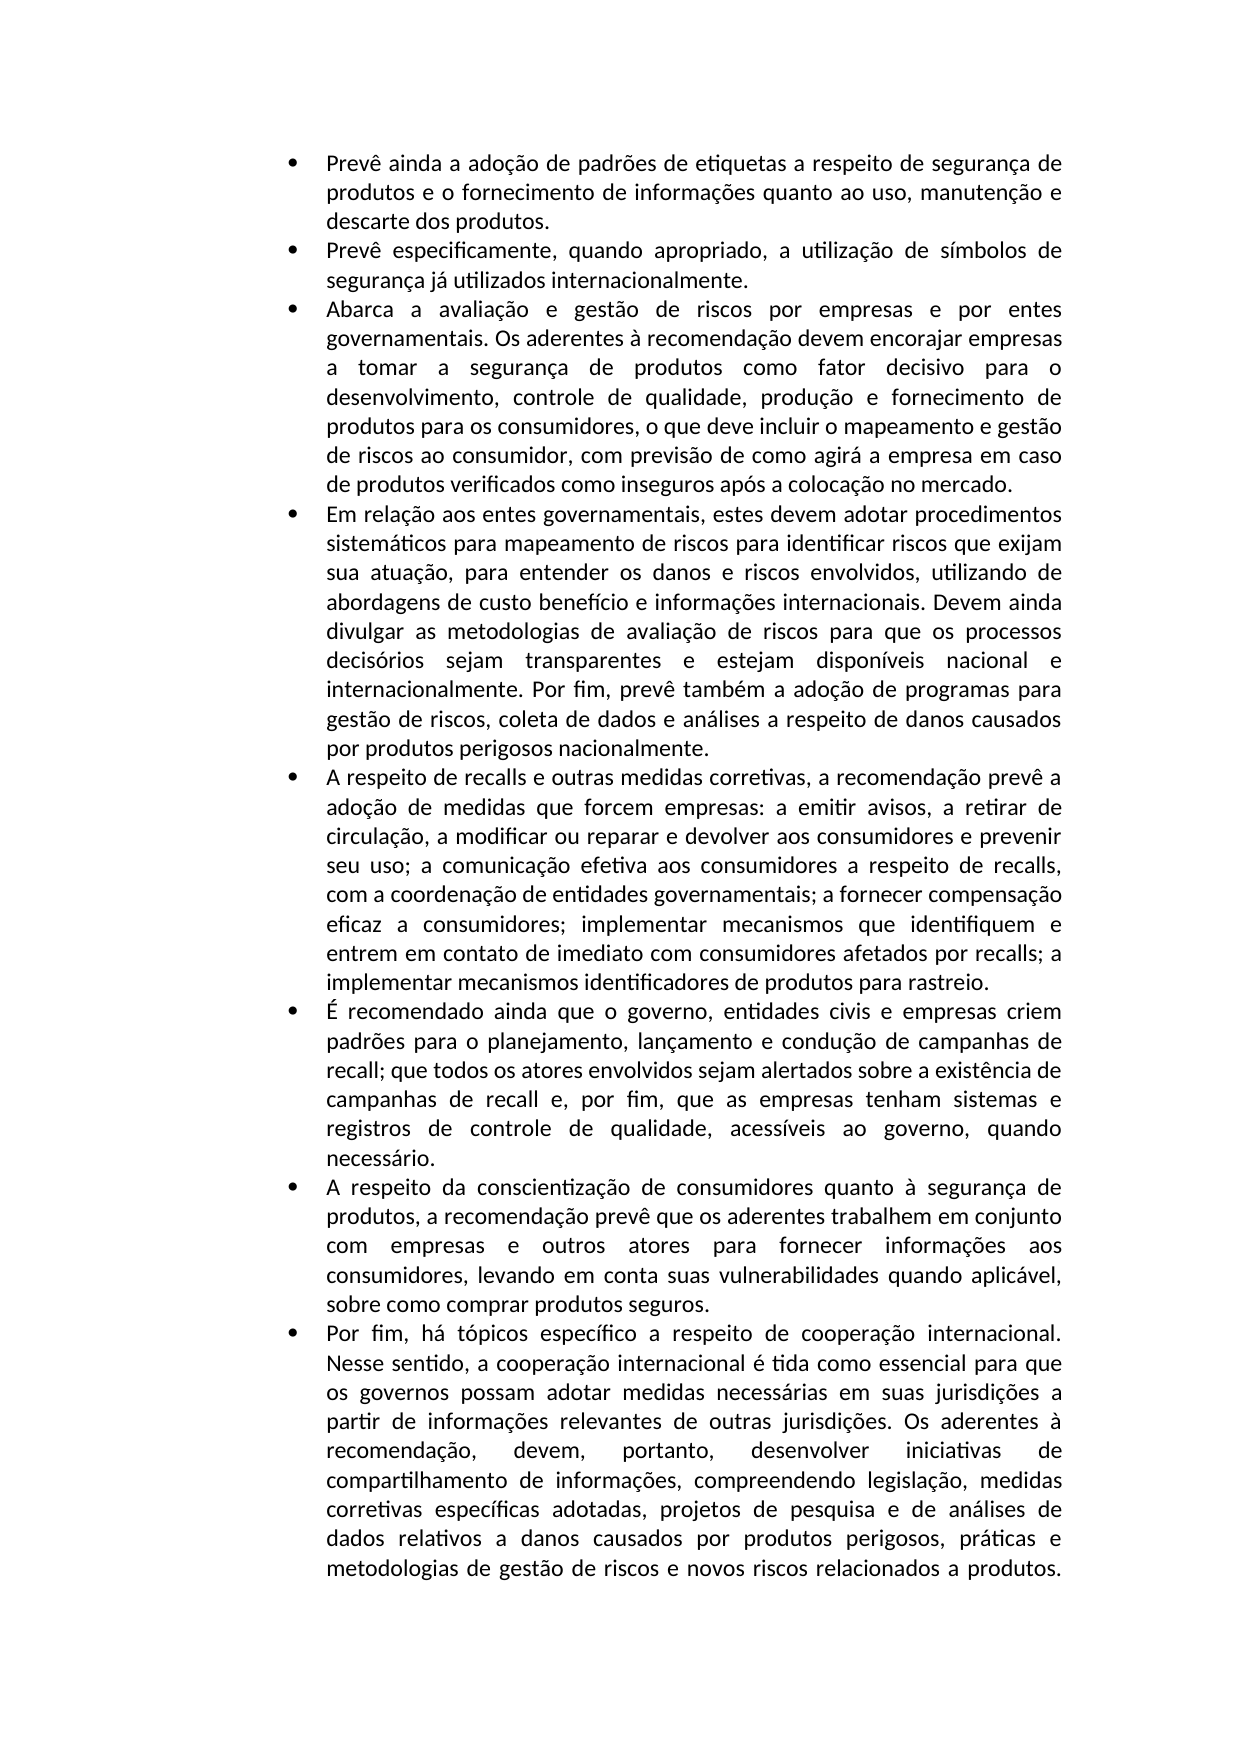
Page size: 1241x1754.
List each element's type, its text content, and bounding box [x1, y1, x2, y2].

list É recomendado ainda que o governo, entidades civis e empresas criem padrões para o planejamento, lançamento e condução de campanhas de recall; que todos os atores envolvidos sejam alertados sobre a existência de campanhas de recall e, por fim, que as empresas tenham sistemas e registros de controle de qualidade, acessíveis ao governo, quando necessário. [288, 996, 1063, 1172]
list Em relação aos entes governamentais, estes devem adotar procedimentos sistemáticos para mapeamento de riscos para identificar riscos que exijam sua atuação, para entender os danos e riscos envolvidos, utilizando de abordagens de custo benefício e informações internacionais. Devem ainda divulgar as metodologias de avaliação de riscos para que os processos decisórios sejam transparentes e estejam disponíveis nacional e internacionalmente. Por fim, prevê também a adoção de programas para gestão de riscos, coleta de dados e análises a respeito de danos causados por produtos perigosos nacionalmente. [288, 499, 1063, 762]
list Prevê especificamente, quando apropriado, a utilização de símbolos de segurança já utilizados internacionalmente. [288, 235, 1063, 294]
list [288, 1318, 1063, 1582]
list Abarca a avaliação e gestão de riscos por empresas e por entes governamentais. Os aderentes à recomendação devem encorajar empresas a tomar a segurança de produtos como fator decisivo para o desenvolvimento, controle de qualidade, produção e fornecimento de produtos para os consumidores, o que deve incluir o mapeamento e gestão de riscos ao consumidor, com previsão de como agirá a empresa em caso de produtos verificados como inseguros após a colocação no mercado. [288, 294, 1063, 499]
list Prevê ainda a adoção de padrões de etiquetas a respeito de segurança de produtos e o fornecimento de informações quanto ao uso, manutenção e descarte dos produtos. [288, 148, 1063, 235]
list A respeito da conscientização de consumidores quanto à segurança de produtos, a recomendação prevê que os aderentes trabalhem em conjunto com empresas e outros atores para fornecer informações aos consumidores, levando em conta suas vulnerabilidades quando aplicável, sobre como comprar produtos seguros. [288, 1172, 1063, 1318]
list A respeito de recalls e outras medidas corretivas, a recomendação prevê a adoção de medidas que forcem empresas: a emitir avisos, a retirar de circulação, a modificar ou reparar e devolver aos consumidores e prevenir seu uso; a comunicação efetiva aos consumidores a respeito de recalls, com a coordenação de entidades governamentais; a fornecer compensação eficaz a consumidores; implementar mecanismos que identifiquem e entrem em contato de imediato com consumidores afetados por recalls; a implementar mecanismos identificadores de produtos para rastreio. [288, 762, 1063, 996]
